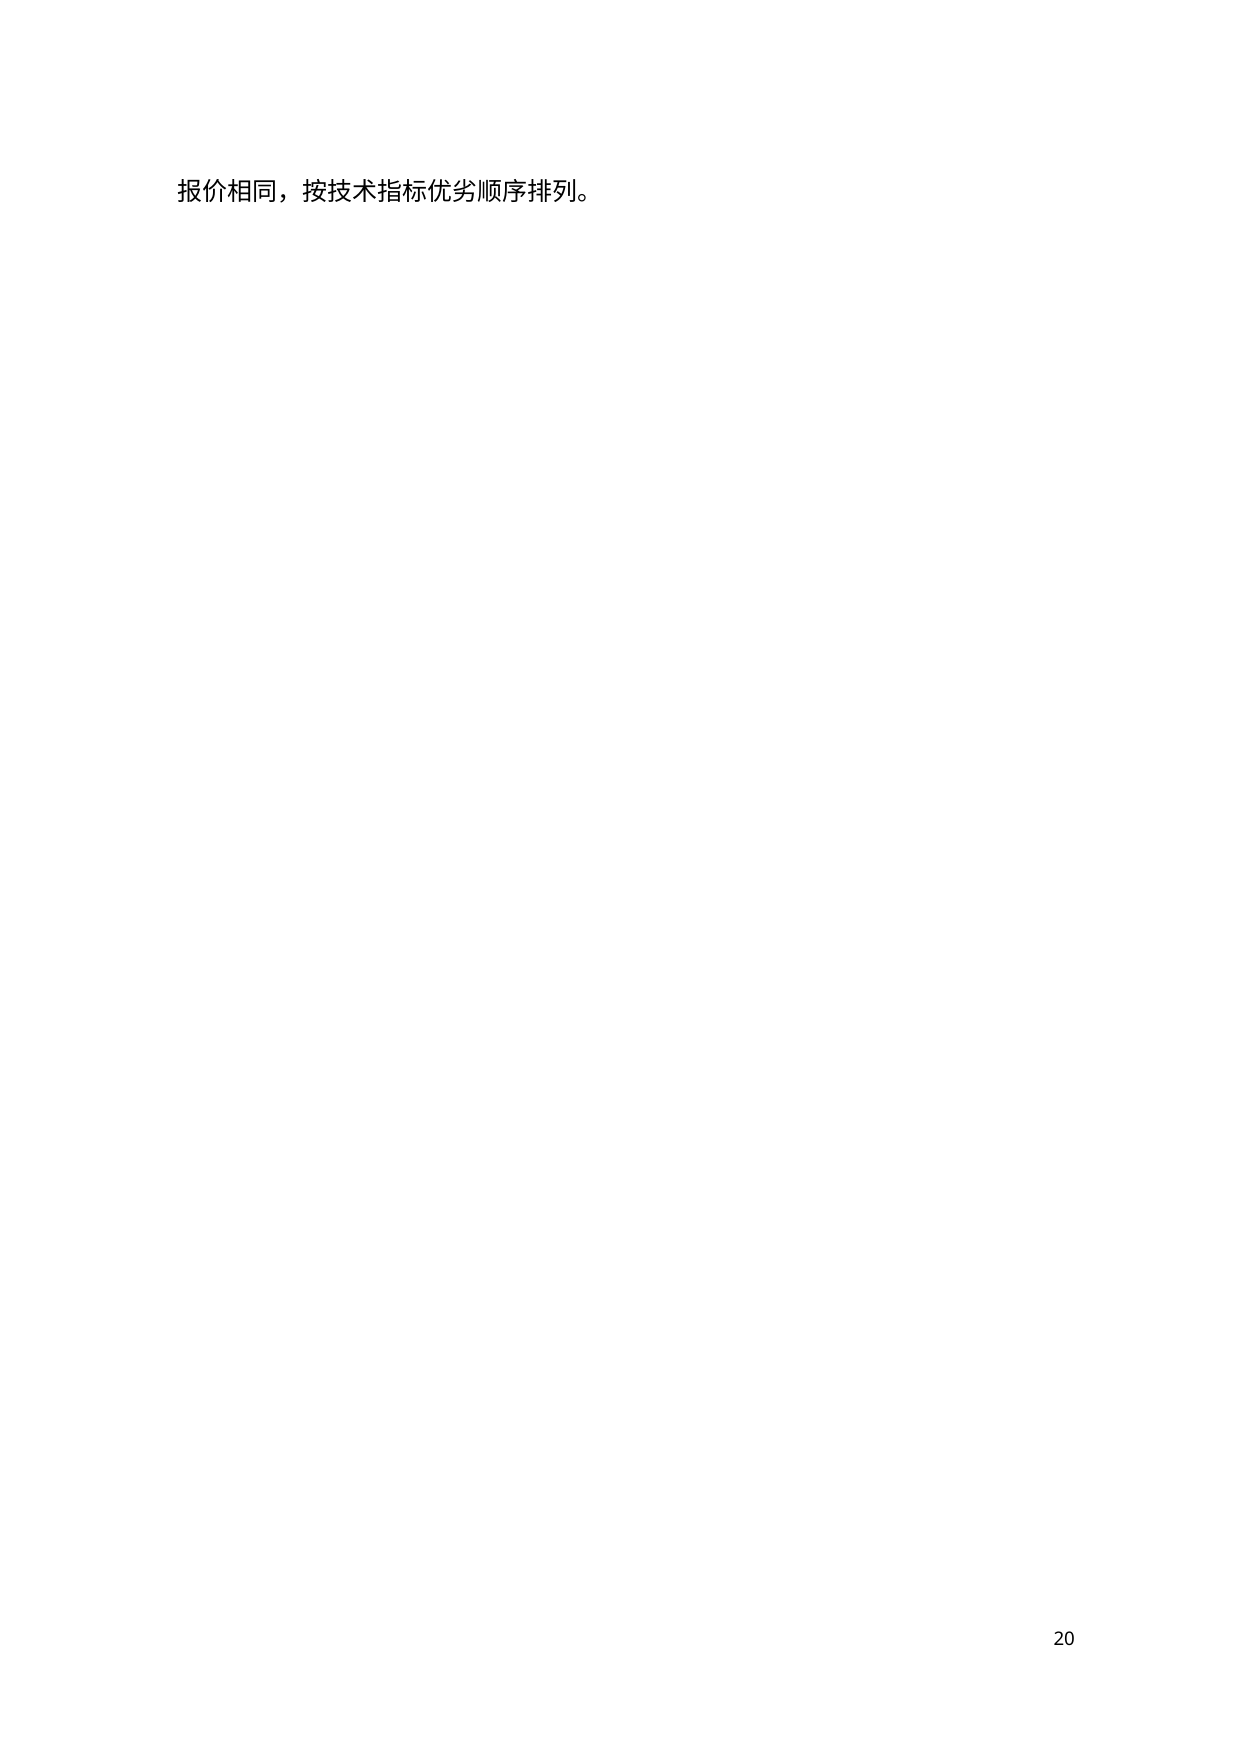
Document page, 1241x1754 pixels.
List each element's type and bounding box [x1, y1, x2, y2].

text [177, 157, 1075, 222]
